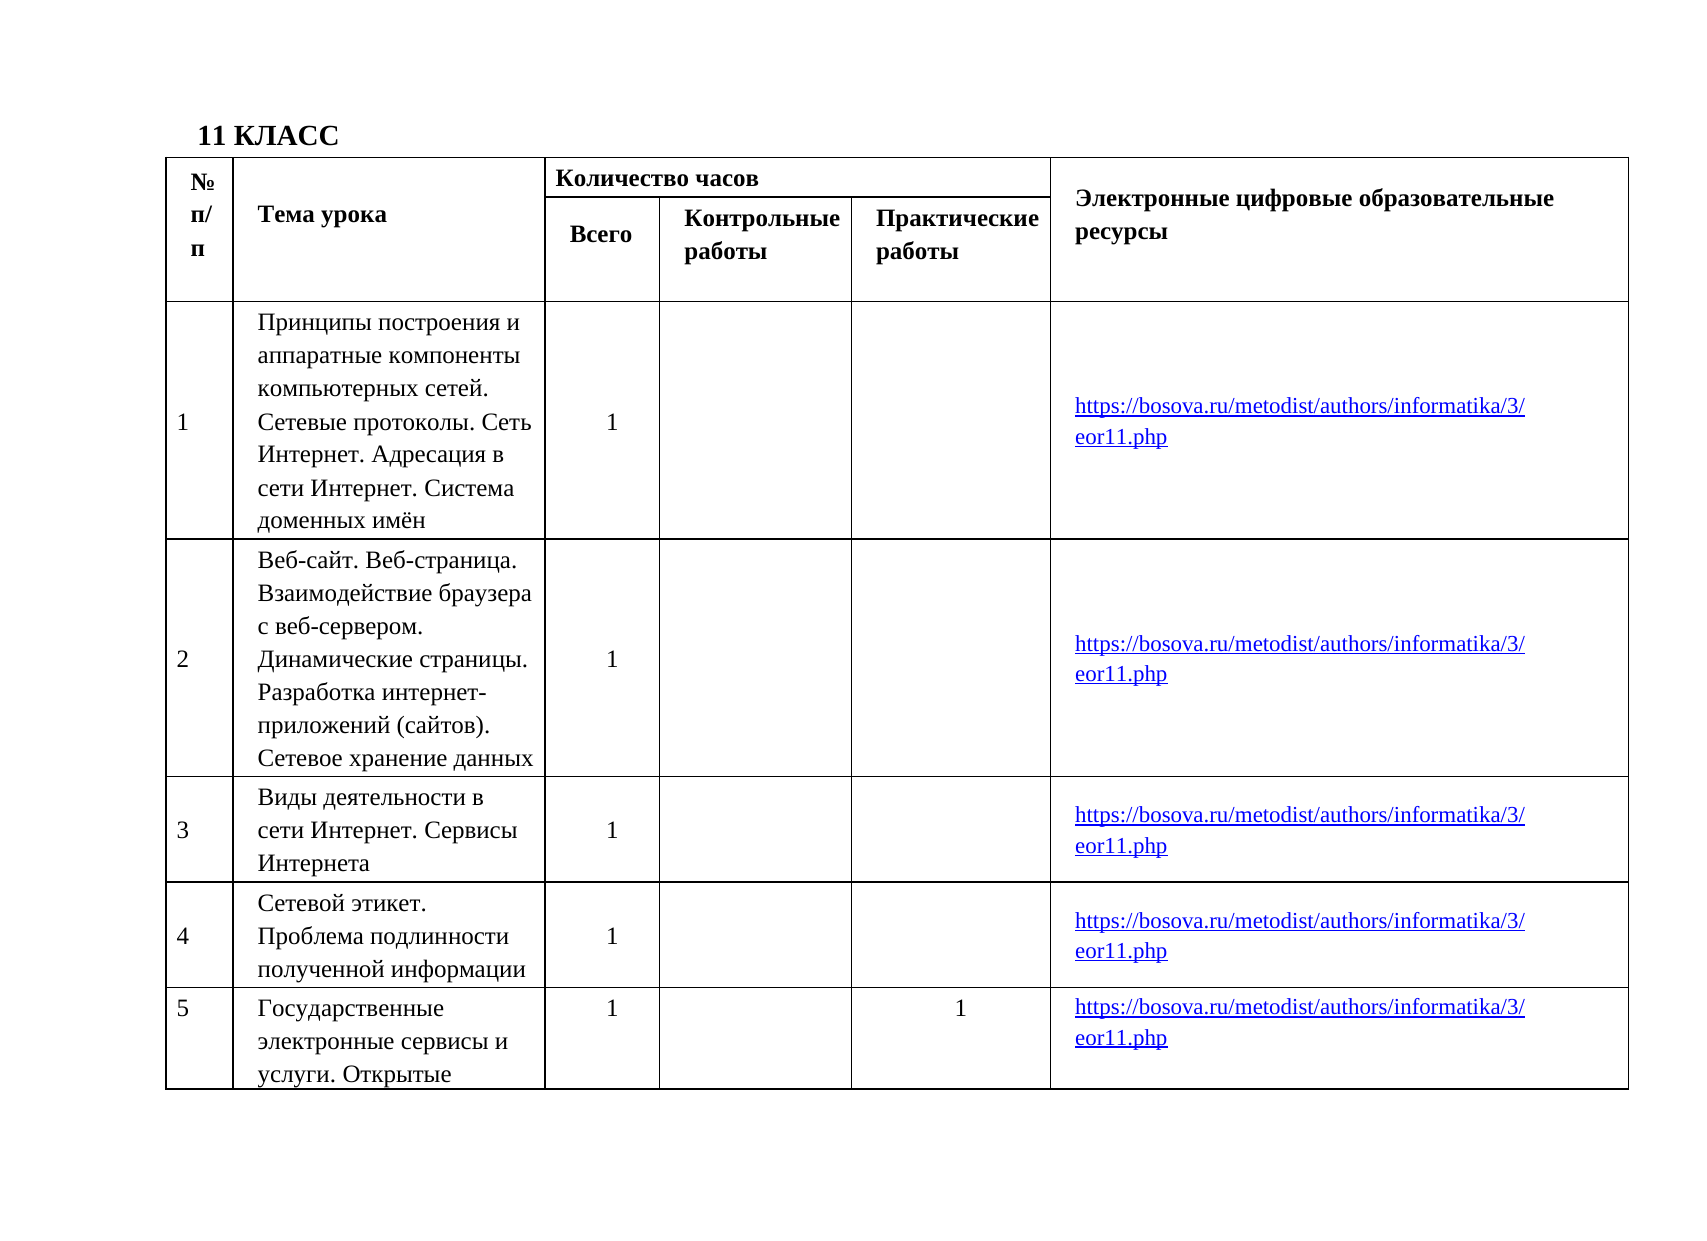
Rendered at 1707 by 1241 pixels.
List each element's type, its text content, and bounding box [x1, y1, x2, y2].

table_cell Практические работы [852, 198, 1050, 301]
table_cell [660, 302, 851, 538]
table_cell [1051, 883, 1628, 987]
text 11 КЛАСС [190, 118, 1618, 152]
table_cell 3 [167, 777, 232, 881]
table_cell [1051, 988, 1628, 1088]
table_cell Сетевой этикет. Проблема подлинности полученной информации [234, 883, 544, 987]
table_cell Всего [546, 198, 659, 301]
table_cell 1 [852, 988, 1050, 1088]
table_cell [852, 302, 1050, 538]
table_cell [660, 540, 851, 776]
table_cell [852, 540, 1050, 776]
table_cell Принципы построения и аппаратные компоненты компьютерных сетей. Сетевые протоколы. Сеть Интернет. Адресация в сети Интернет. Система доменных имён [234, 302, 544, 538]
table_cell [234, 988, 544, 1088]
table_cell [660, 883, 851, 987]
table_cell 4 [167, 883, 232, 987]
table_cell 1 [546, 988, 659, 1088]
table_cell https://bosova.ru/metodist/authors/informatika/3/eor11.php [1051, 777, 1628, 881]
table_header Тема урока [234, 158, 544, 301]
table_cell [852, 883, 1050, 987]
table_cell 1 [167, 302, 232, 538]
table_cell 1 [546, 302, 659, 538]
table_header Количество часов [546, 158, 1050, 196]
table_cell 1 [546, 540, 659, 776]
table_cell 5 [167, 988, 232, 1088]
table_cell Веб-сайт. Веб-страница. Взаимодействие браузера с веб-сервером. Динамические страницы. Разработка интернет-приложений (сайтов). Сетевое хранение данных [234, 540, 544, 776]
table_cell [660, 988, 851, 1088]
table_cell [852, 777, 1050, 881]
table_cell https://bosova.ru/metodist/authors/informatika/3/eor11.php [1051, 540, 1628, 776]
table_cell 1 [546, 883, 659, 987]
table_cell Контрольные работы [660, 198, 851, 301]
table_cell [660, 777, 851, 881]
table_cell https://bosova.ru/metodist/authors/informatika/3/eor11.php [1051, 302, 1628, 538]
table_cell Виды деятельности в сети Интернет. Сервисы Интернета [234, 777, 544, 881]
table_cell 1 [546, 777, 659, 881]
table_header № п/п [167, 158, 232, 301]
table_header Электронные цифровые образовательные ресурсы [1051, 158, 1628, 301]
table_cell 2 [167, 540, 232, 776]
